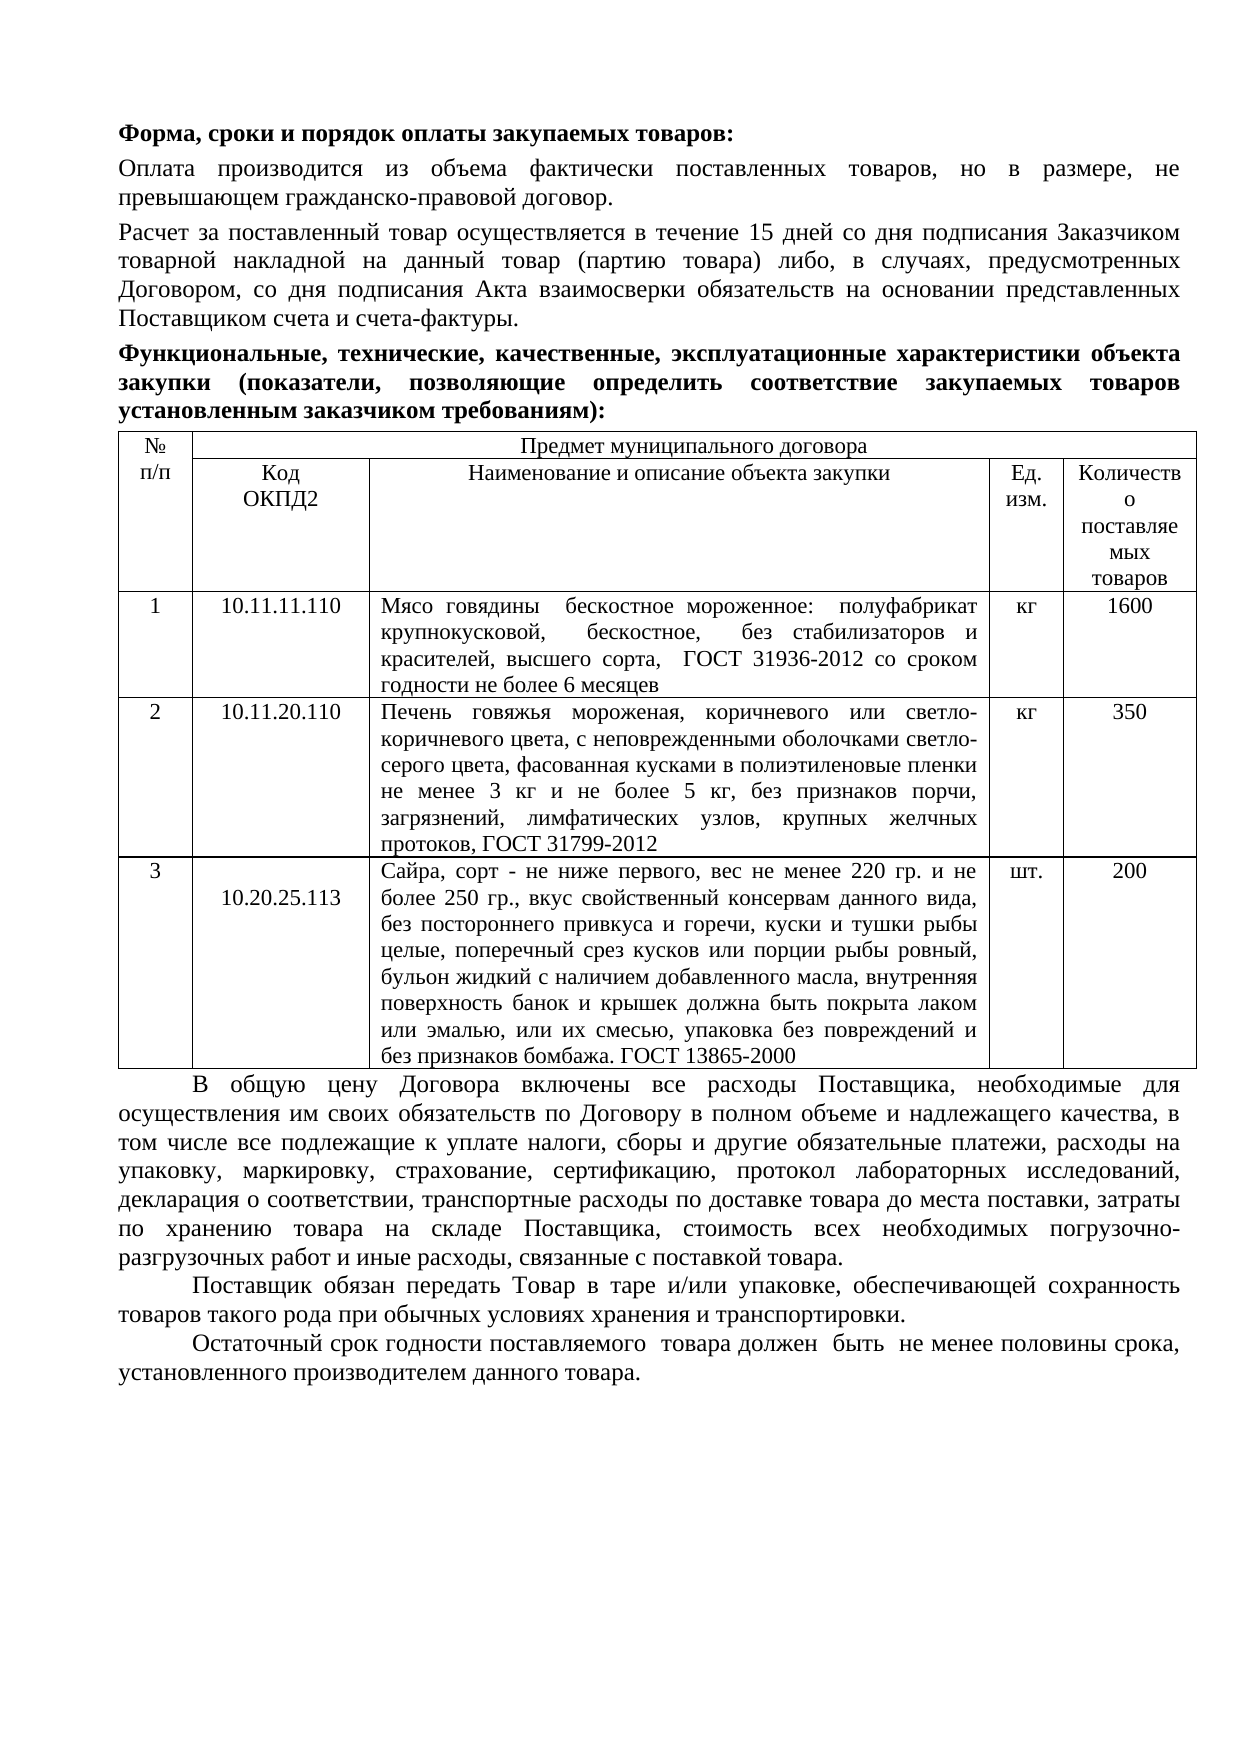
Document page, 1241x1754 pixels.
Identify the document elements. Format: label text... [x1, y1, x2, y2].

table_cell 1 [119, 592, 192, 697]
table_cell Сайра, сорт - не ниже первого, вес не менее 220 гр. и не более 250 гр., вкус свойственный консервам данного вида, без постороннего привкуса и горечи, куски и тушки рыбы целые, поперечный срез кусков или порции рыбы ровный, бульон жидкий с наличием добавленного масла, внутренняя поверхность банок и крышек должна быть покрыта лаком или эмалью, или их смесью, упаковка без повреждений и без признаков бомбажа. ГОСТ 13865-2000 [370, 858, 989, 1068]
text Поставщик обязан передать Товар в таре и/или упаковке, обеспечивающей сохранность товаров такого рода при обычных условиях хранения и транспортировки. [118, 1271, 1181, 1328]
text Функциональные, технические, качественные, эксплуатационные характеристики объекта закупки (показатели, позволяющие определить соответствие закупаемых товаров установленным заказчиком требованиям): [118, 338, 1181, 424]
table_cell 10.11.11.110 [193, 592, 369, 697]
table_cell Количество поставляемых товаров [1064, 459, 1196, 591]
table_cell 1600 [1064, 592, 1196, 697]
table_header № п/п [119, 432, 192, 591]
table_cell шт. [990, 858, 1063, 1068]
text Форма, сроки и порядок оплаты закупаемых товаров: [118, 118, 1181, 147]
table_cell Наименование и описание объекта закупки [370, 459, 989, 591]
table_cell 200 [1064, 858, 1196, 1068]
text Остаточный срок годности поставляемого товара должен быть не менее половины срока, установленного производителем данного товара. [118, 1328, 1181, 1386]
table_cell Ед. изм. [990, 459, 1063, 591]
table_cell 350 [1064, 698, 1196, 856]
table_cell 10.20.25.113 [193, 858, 369, 1068]
table_cell Мясо говядины бескостное мороженное: полуфабрикат крупнокусковой, бескостное, без стабилизаторов и красителей, высшего сорта, ГОСТ 31936-2012 со сроком годности не более 6 месяцев [370, 592, 989, 697]
text Расчет за поставленный товар осуществляется в течение 15 дней со дня подписания Заказчиком товарной накладной на данный товар (партию товара) либо, в случаях, предусмотренных Договором, со дня подписания Акта взаимосверки обязательств на основании представленных Поставщиком счета и счета-фактуры. [118, 217, 1181, 332]
text В общую цену Договора включены все расходы Поставщика, необходимые для осуществления им своих обязательств по Договору в полном объеме и надлежащего качества, в том числе все подлежащие к уплате налоги, сборы и другие обязательные платежи, расходы на упаковку, маркировку, страхование, сертификацию, протокол лабораторных исследований, декларация о соответствии, транспортные расходы по доставке товара до места поставки, затраты по хранению товара на складе Поставщика, стоимость всех необходимых погрузочно-разгрузочных работ и иные расходы, связанные с поставкой товара. [118, 1069, 1181, 1271]
text Оплата производится из объема фактически поставленных товаров, но в размере, не превышающем гражданско-правовой договор. [118, 153, 1181, 211]
table_header Предмет муниципального договора [193, 432, 1196, 458]
table_cell кг [990, 592, 1063, 697]
table_cell Код ОКПД2 [193, 459, 369, 591]
table_cell кг [990, 698, 1063, 856]
table_cell Печень говяжья мороженая, коричневого или светло-коричневого цвета, с неповрежденными оболочками светло-серого цвета, фасованная кусками в полиэтиленовые пленки не менее 3 кг и не более 5 кг, без признаков порчи, загрязнений, лимфатических узлов, крупных желчных протоков, ГОСТ 31799-2012 [370, 698, 989, 856]
table_cell 3 [119, 858, 192, 1068]
table_cell 10.11.20.110 [193, 698, 369, 856]
table_cell 2 [119, 698, 192, 856]
